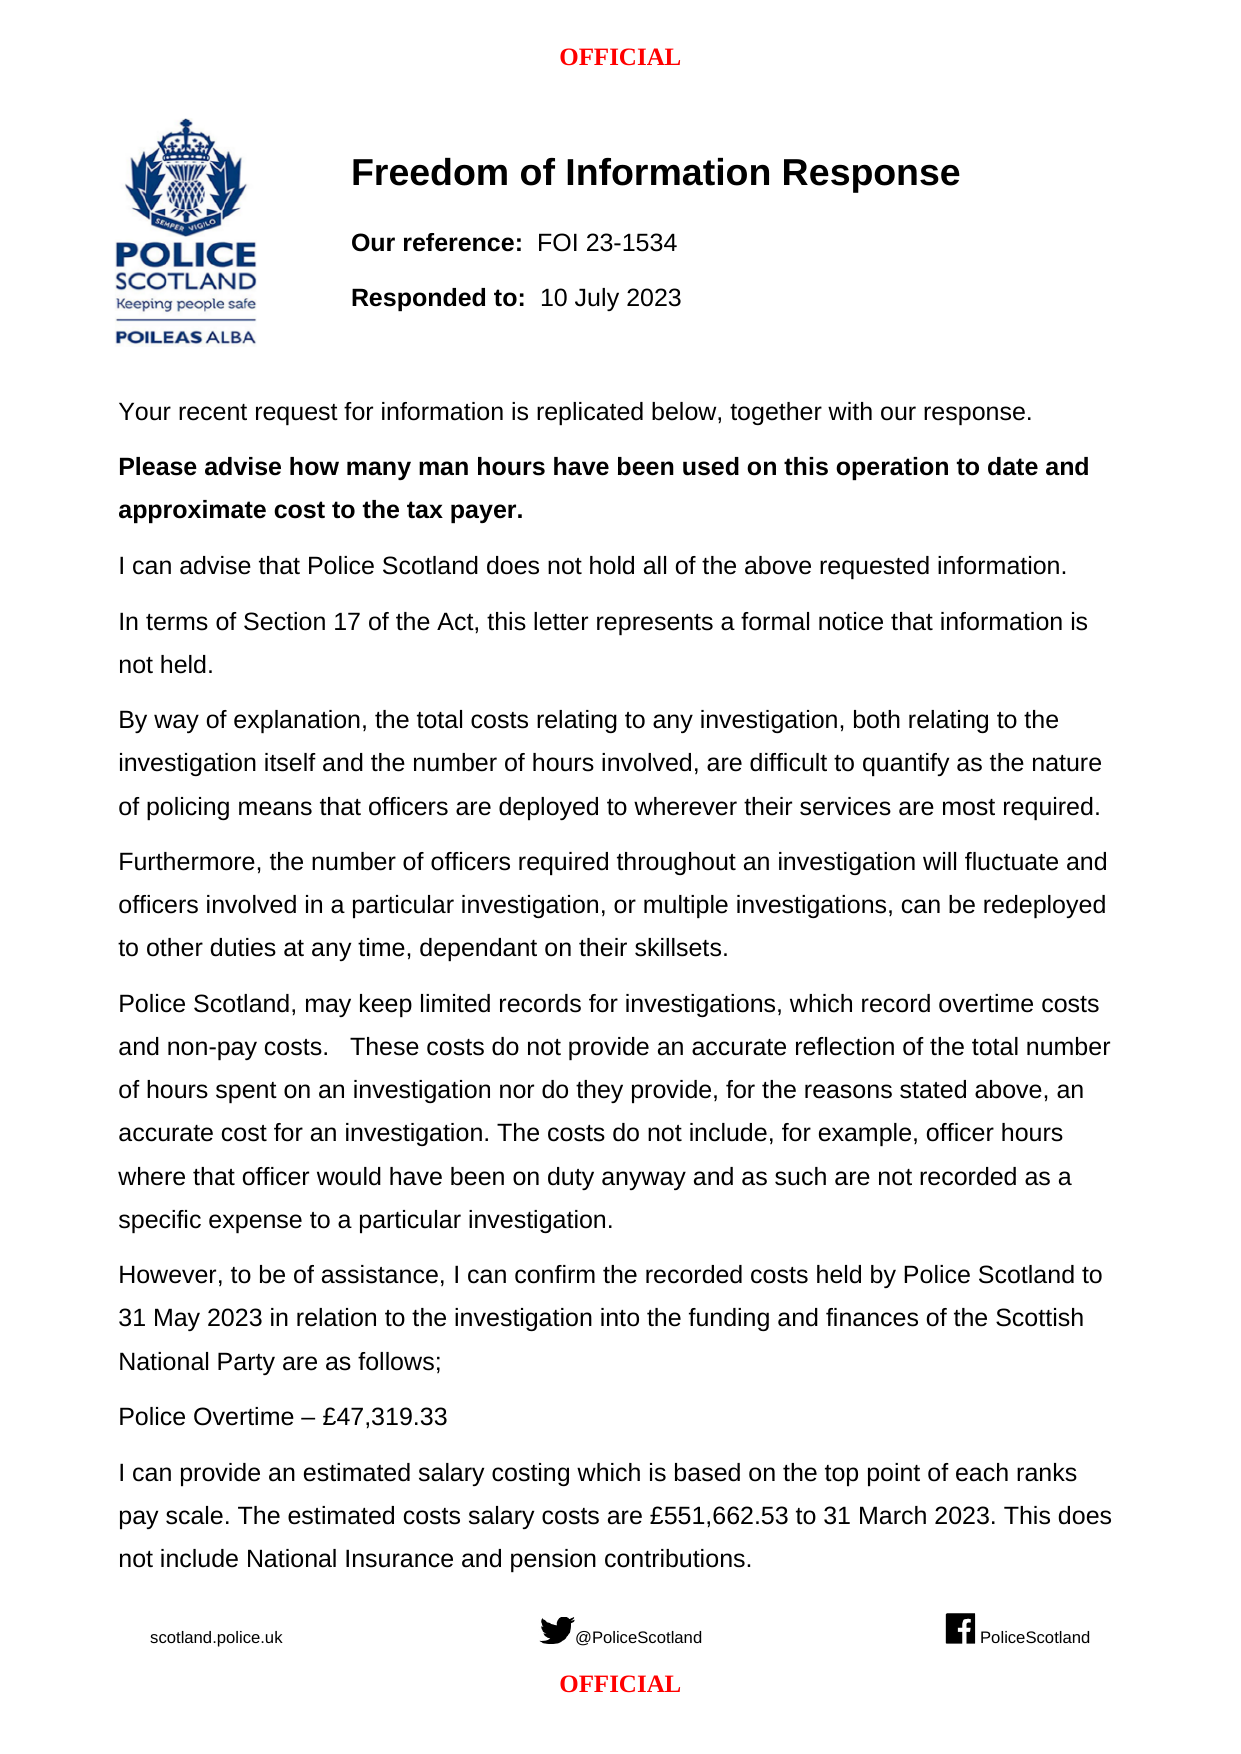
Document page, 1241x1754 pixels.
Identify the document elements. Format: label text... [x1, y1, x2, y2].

text Police Overtime – £47,319.33 [118, 1402, 1122, 1431]
text Police Scotland, may keep limited records for investigations, which record overtime costs and non-pay costs. These costs do not provide an accurate reflection of the total number of hours spent on an investigation nor do they provide, for the reasons stated above, an accurate cost for an investigation. The costs do not include, for example, officer hours where that officer would have been on duty anyway and as such are not recorded as a specific expense to a particular investigation. [118, 989, 1122, 1233]
table_header Freedom of Information Response Our reference: FOI 23-1534 Responded to: 10 July 2023 [340, 118, 1121, 384]
picture [114, 118, 257, 347]
text Please advise how many man hours have been used on this operation to date and approximate cost to the tax payer. [118, 452, 1122, 524]
picture [538, 1617, 575, 1644]
text By way of explanation, the total costs relating to any investigation, both relating to the investigation itself and the number of hours involved, are difficult to quantify as the nature of policing means that officers are deployed to wherever their services are most required. [118, 705, 1122, 820]
text I can advise that Police Scotland does not hold all of the above requested information. [118, 551, 1122, 579]
text Your recent request for information is replicated below, together with our response. [118, 396, 1122, 425]
text However, to be of assistance, I can confirm the recorded costs held by Police Scotland to 31 May 2023 in relation to the investigation into the funding and finances of the Scottish National Party are as follows; [118, 1260, 1122, 1375]
text In terms of Section 17 of the Act, this letter represents a formal notice that information is not held. [118, 606, 1122, 678]
text I can provide an estimated salary costing which is based on the top point of each ranks pay scale. The estimated costs salary costs are £551,662.53 to 31 March 2023. This does not include National Insurance and pension contributions. [118, 1458, 1122, 1573]
table_header [103, 118, 339, 384]
text Furthermore, the number of officers required throughout an investigation will fluctuate and officers involved in a particular investigation, or multiple investigations, can be redeployed to other duties at any time, dependant on their skillsets. [118, 847, 1122, 962]
picture [945, 1613, 976, 1644]
